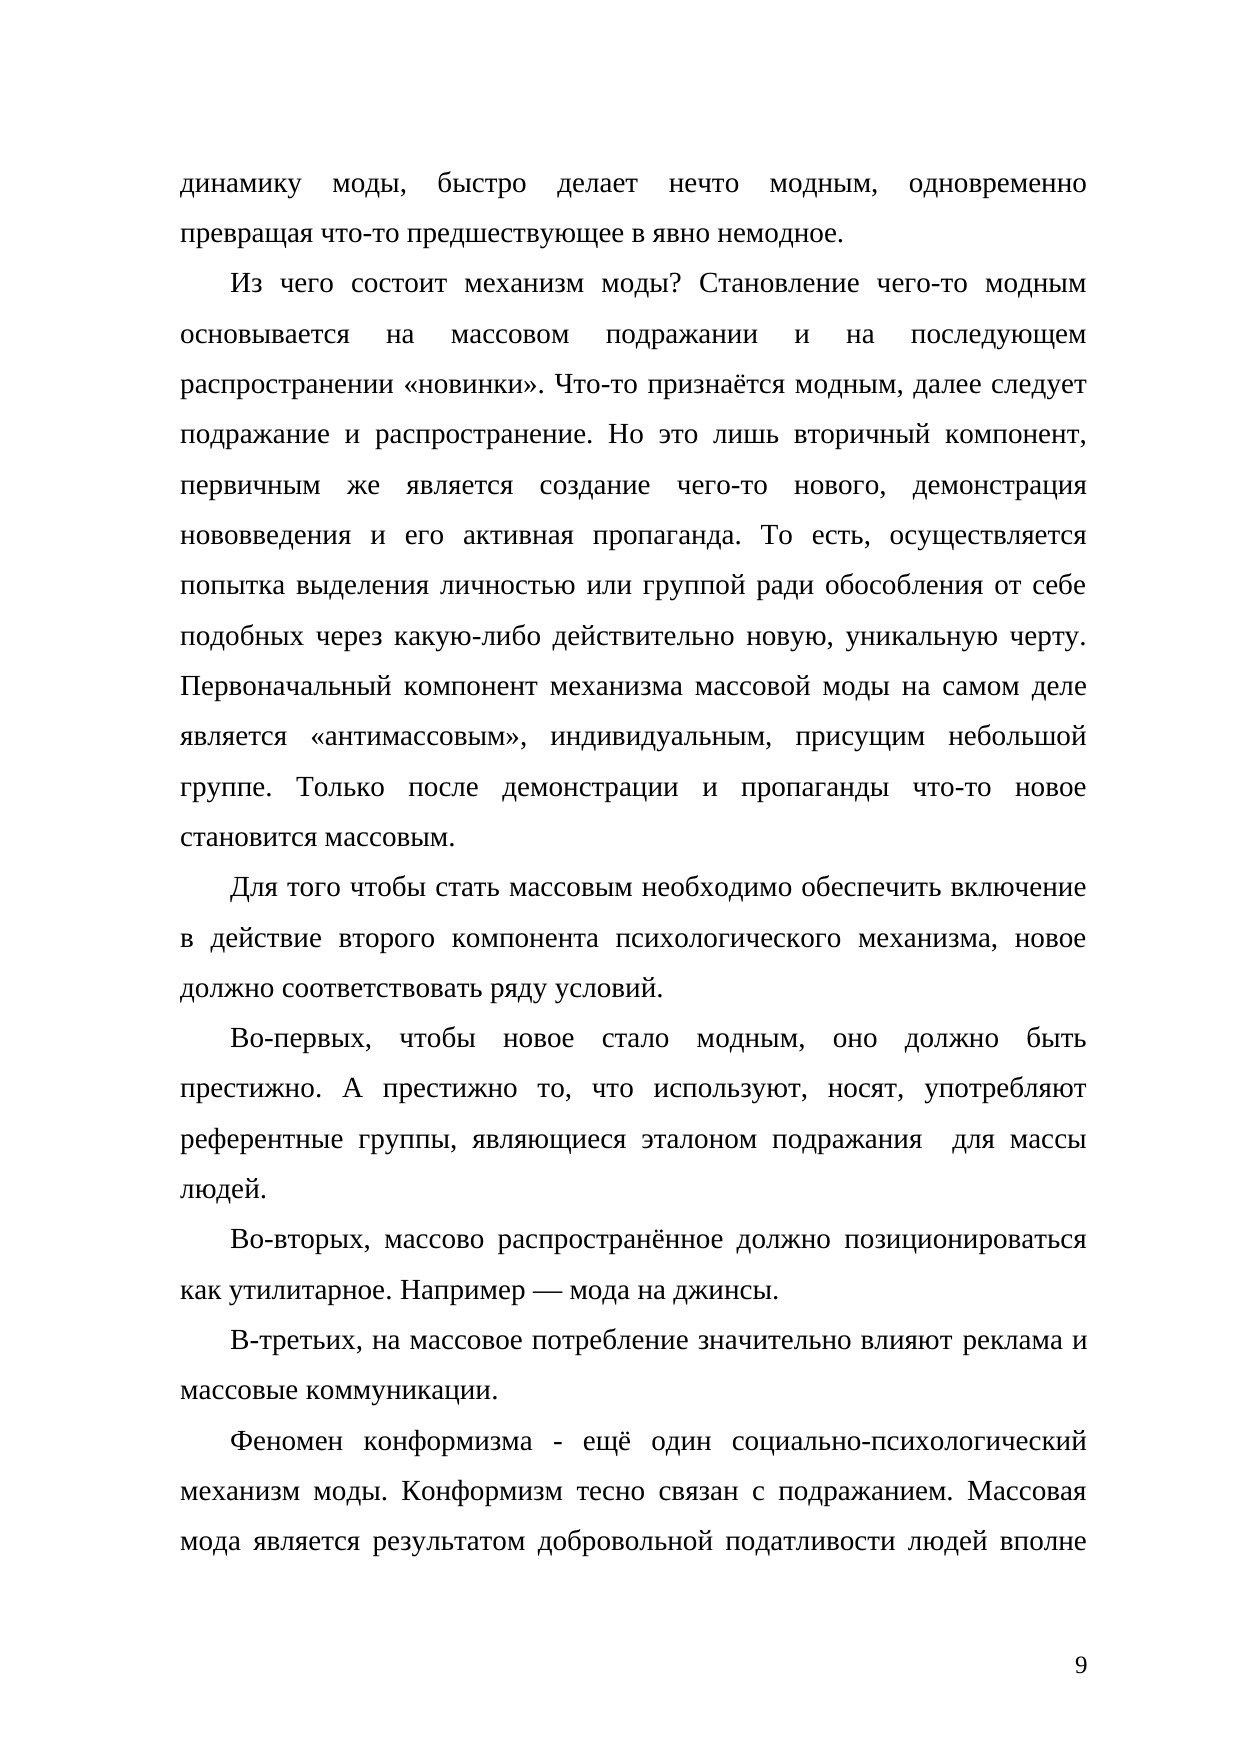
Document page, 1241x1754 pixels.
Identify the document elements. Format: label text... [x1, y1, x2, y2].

text Из чего состоит механизм моды? Становление чего-то модным основывается на массовом подражании и на последующем распространении «новинки». Что-то признаётся модным, далее следует подражание и распространение. Но это лишь вторичный компонент, первичным же является создание чего-то нового, демонстрация нововведения и его активная пропаганда. То есть, осуществляется попытка выделения личностью или группой ради обособления от себе подобных через какую-либо действительно новую, уникальную черту. Первоначальный компонент механизма массовой моды на самом деле является «антимассовым», индивидуальным, присущим небольшой группе. Только после демонстрации и пропаганды что-то новое становится массовым. [180, 266, 1087, 853]
text Во-вторых, массово распространённое должно позиционироваться как утилитарное. Например — мода на джинсы. [180, 1222, 1087, 1305]
text В-третьих, на массовое потребление значительно влияют реклама и массовые коммуникации. [180, 1322, 1087, 1406]
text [180, 1423, 1087, 1557]
text Для того чтобы стать массовым необходимо обеспечить включение в действие второго компонента психологического механизма, новое должно соответствовать ряду условий. [180, 869, 1087, 1003]
text Во-первых, чтобы новое стало модным, оно должно быть престижно. А престижно то, что используют, носят, употребляют референтные группы, являющиеся эталоном подражания для массы людей. [180, 1020, 1087, 1205]
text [180, 165, 1087, 249]
